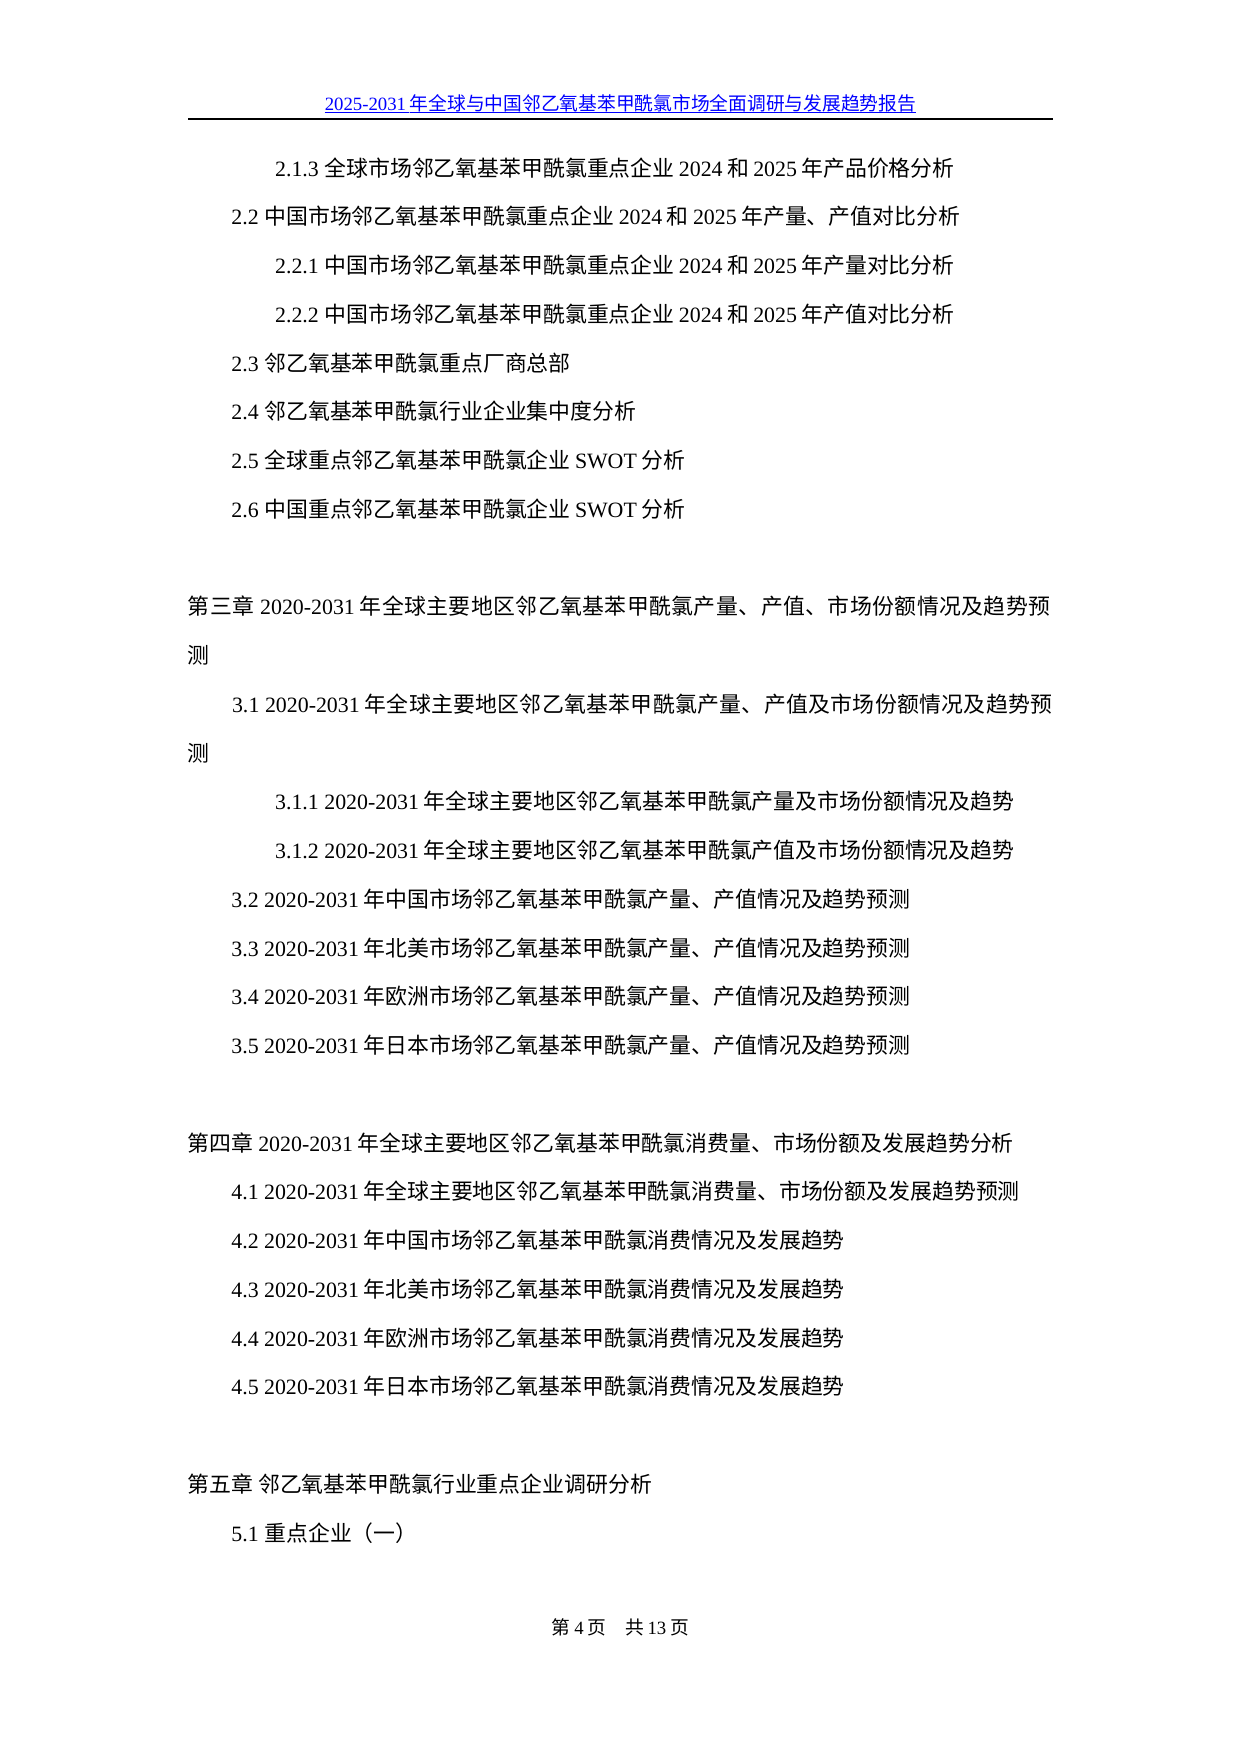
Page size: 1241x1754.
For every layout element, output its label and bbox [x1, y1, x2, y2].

text [187, 150, 1053, 1548]
